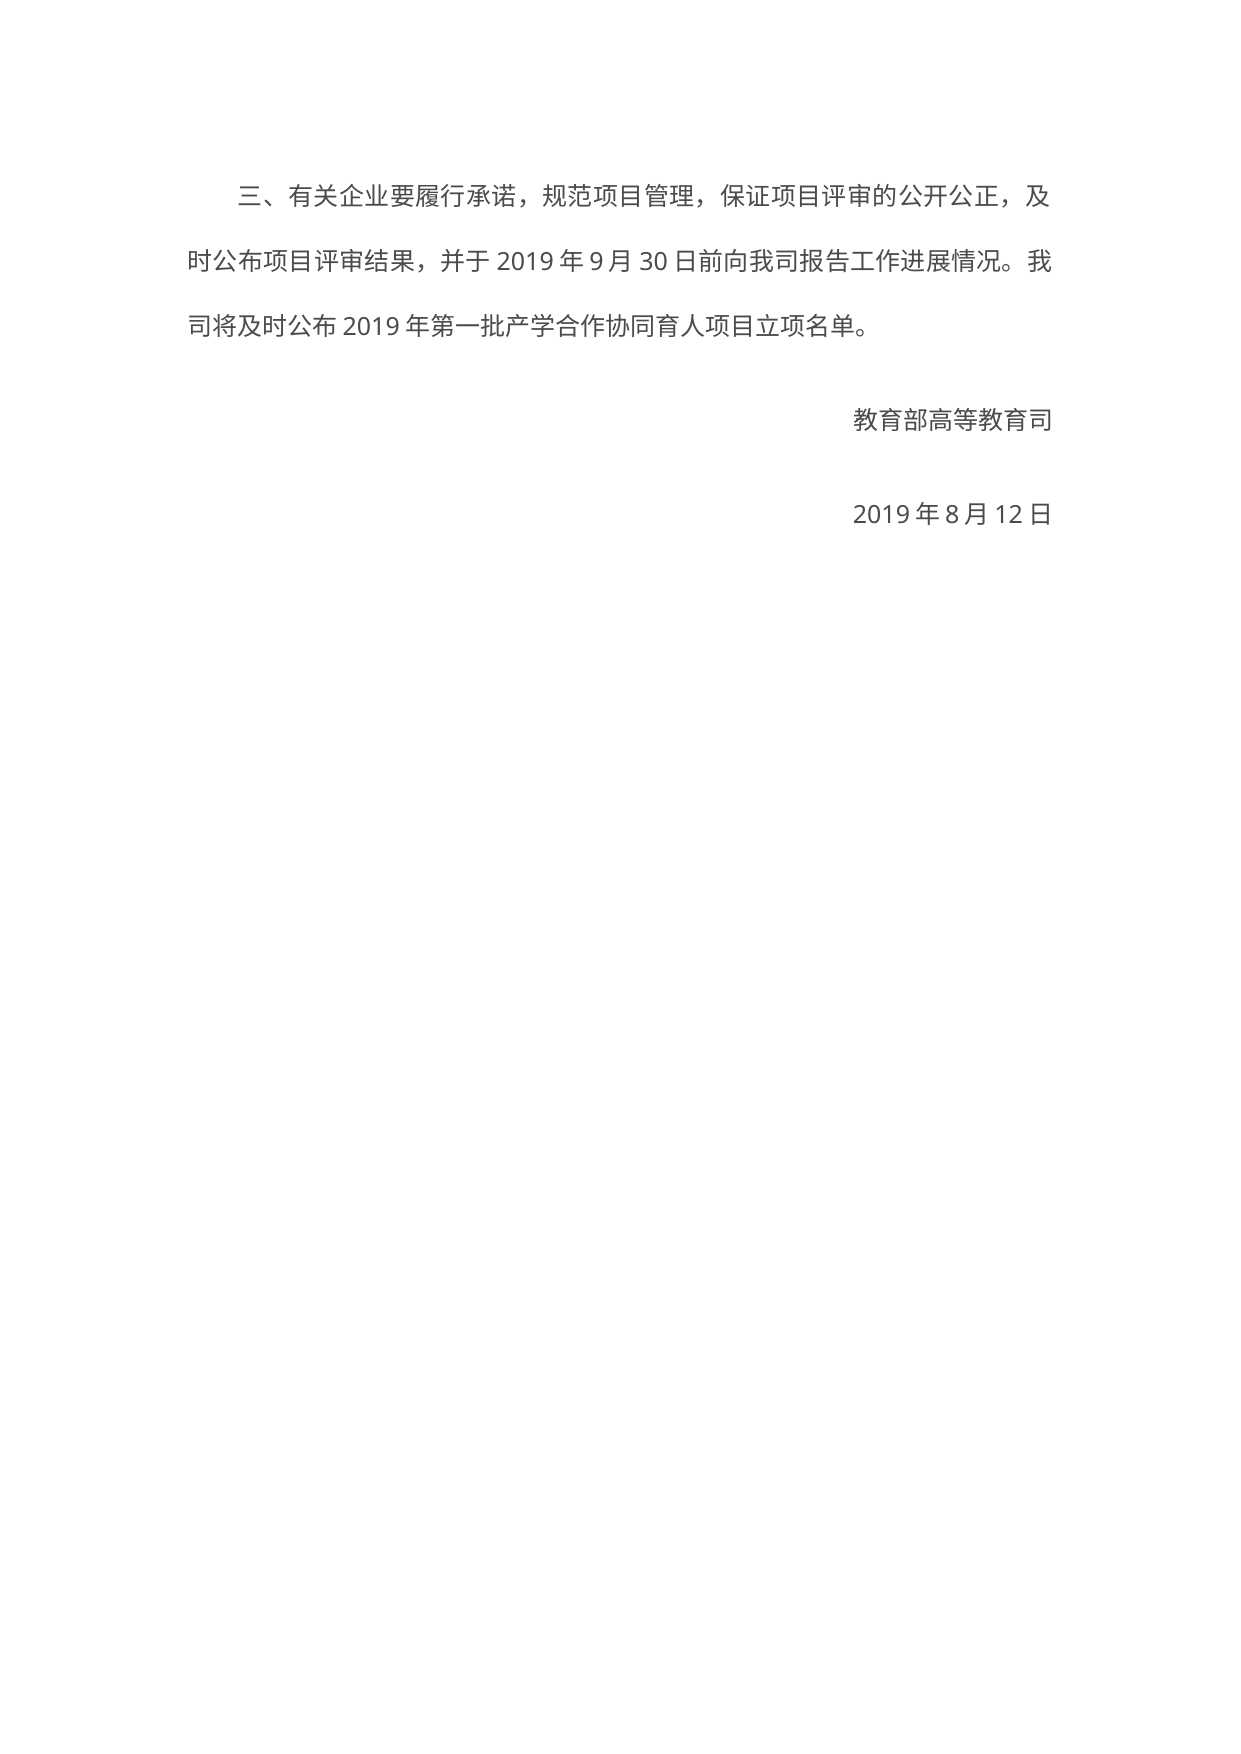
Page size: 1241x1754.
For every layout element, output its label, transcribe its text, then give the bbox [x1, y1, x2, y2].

text 教育部高等教育司 [187, 386, 1053, 451]
text 三、有关企业要履行承诺，规范项目管理，保证项目评审的公开公正，及时公布项目评审结果，并于2019年9月30日前向我司报告工作进展情况。我司将及时公布2019年第一批产学合作协同育人项目立项名单。 [187, 162, 1053, 357]
text 2019年8月12日 [187, 480, 1053, 545]
